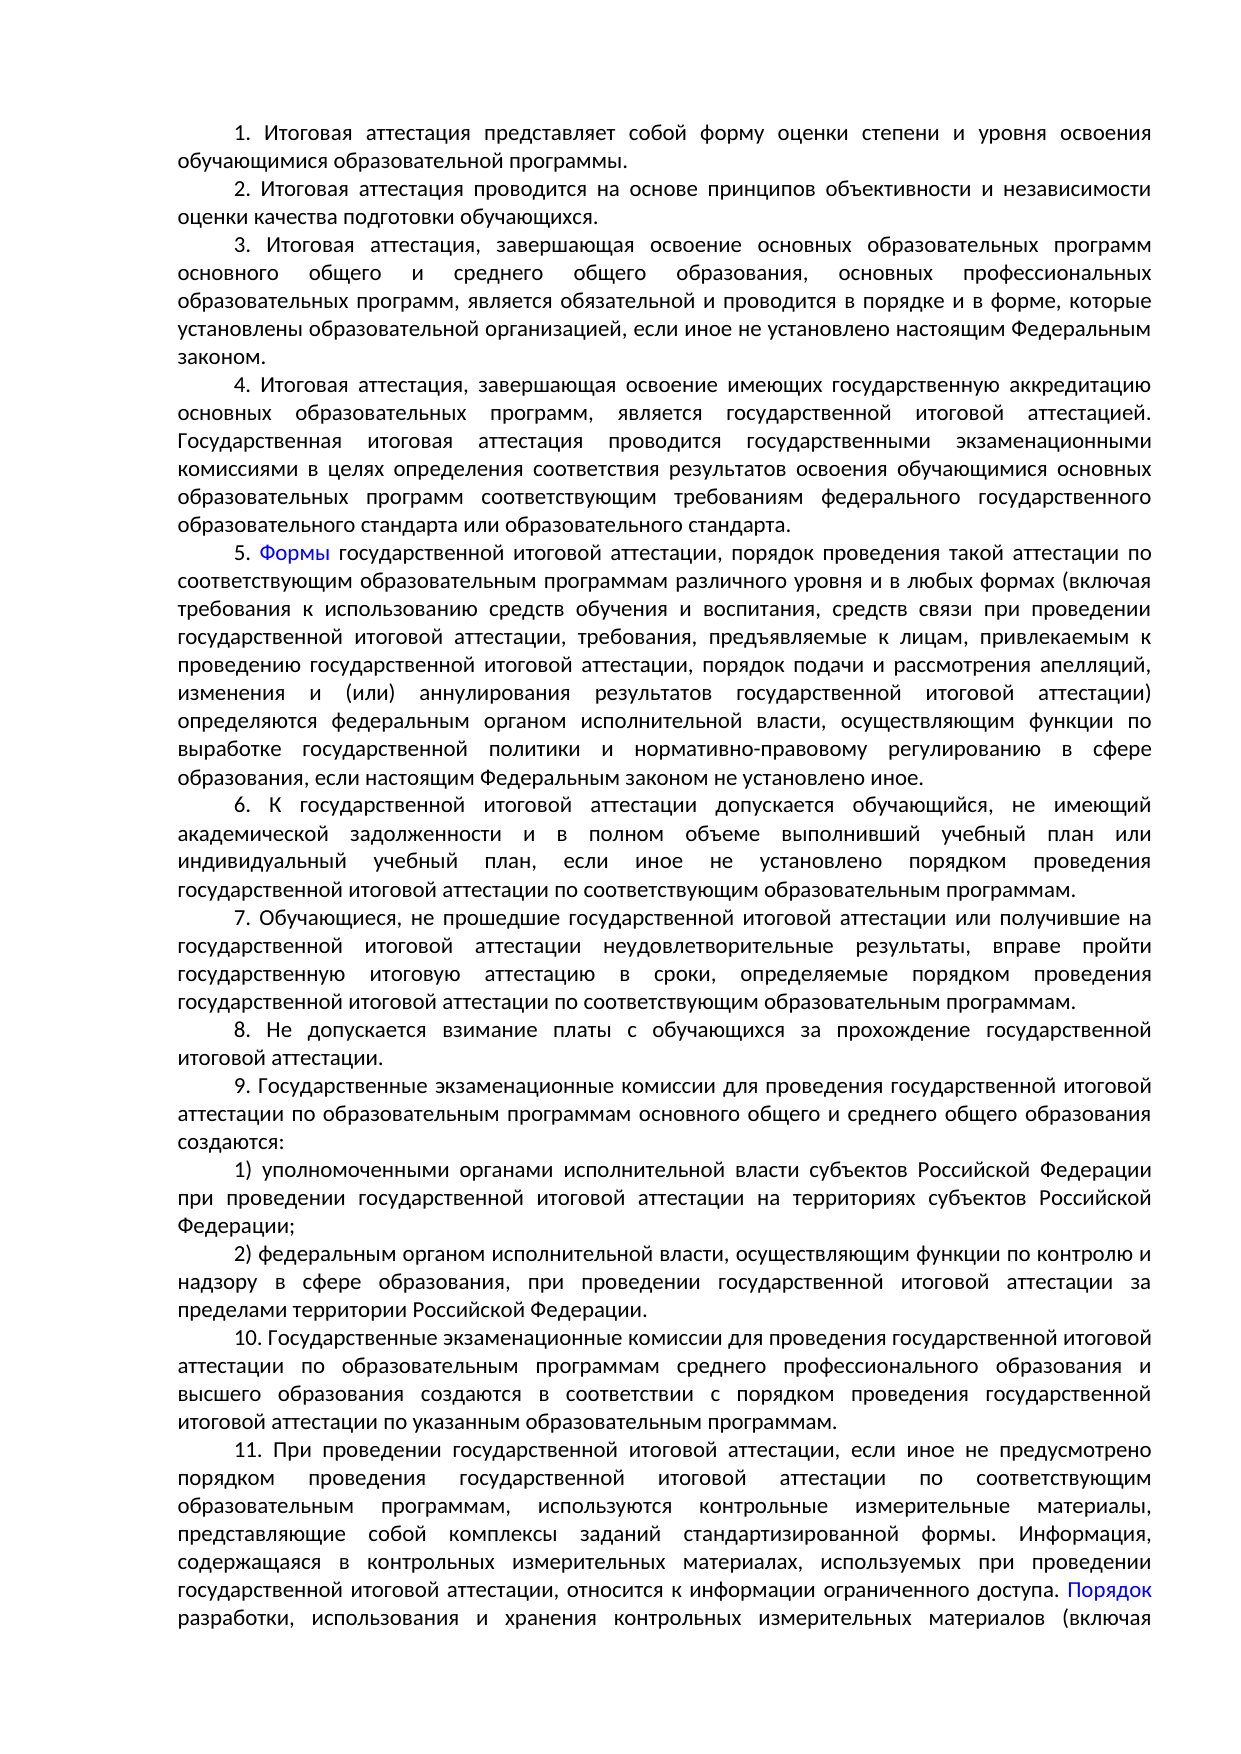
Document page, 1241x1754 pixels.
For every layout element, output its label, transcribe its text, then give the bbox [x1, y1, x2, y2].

text 9. Государственные экзаменационные комиссии для проведения государственной итоговой аттестации по образовательным программам основного общего и среднего общего образования создаются: [177, 1071, 1152, 1155]
text 6. К государственной итоговой аттестации допускается обучающийся, не имеющий академической задолженности и в полном объеме выполнивший учебный план или индивидуальный учебный план, если иное не установлено порядком проведения государственной итоговой аттестации по соответствующим образовательным программам. [177, 791, 1152, 903]
text 4. Итоговая аттестация, завершающая освоение имеющих государственную аккредитацию основных образовательных программ, является государственной итоговой аттестацией. Государственная итоговая аттестация проводится государственными экзаменационными комиссиями в целях определения соответствия результатов освоения обучающимися основных образовательных программ соответствующим требованиям федерального государственного образовательного стандарта или образовательного стандарта. [177, 370, 1152, 538]
text 5. Формы государственной итоговой аттестации, порядок проведения такой аттестации по соответствующим образовательным программам различного уровня и в любых формах (включая требования к использованию средств обучения и воспитания, средств связи при проведении государственной итоговой аттестации, требования, предъявляемые к лицам, привлекаемым к проведению государственной итоговой аттестации, порядок подачи и рассмотрения апелляций, изменения и (или) аннулирования результатов государственной итоговой аттестации) определяются федеральным органом исполнительной власти, осуществляющим функции по выработке государственной политики и нормативно-правовому регулированию в сфере образования, если настоящим Федеральным законом не установлено иное. [177, 538, 1152, 791]
text 1. Итоговая аттестация представляет собой форму оценки степени и уровня освоения обучающимися образовательной программы. [177, 118, 1152, 174]
text 2) федеральным органом исполнительной власти, осуществляющим функции по контролю и надзору в сфере образования, при проведении государственной итоговой аттестации за пределами территории Российской Федерации. [177, 1239, 1152, 1323]
text 2. Итоговая аттестация проводится на основе принципов объективности и независимости оценки качества подготовки обучающихся. [177, 174, 1152, 230]
text 8. Не допускается взимание платы с обучающихся за прохождение государственной итоговой аттестации. [177, 1015, 1152, 1071]
text 1) уполномоченными органами исполнительной власти субъектов Российской Федерации при проведении государственной итоговой аттестации на территориях субъектов Российской Федерации; [177, 1155, 1152, 1239]
text 7. Обучающиеся, не прошедшие государственной итоговой аттестации или получившие на государственной итоговой аттестации неудовлетворительные результаты, вправе пройти государственную итоговую аттестацию в сроки, определяемые порядком проведения государственной итоговой аттестации по соответствующим образовательным программам. [177, 903, 1152, 1015]
text 3. Итоговая аттестация, завершающая освоение основных образовательных программ основного общего и среднего общего образования, основных профессиональных образовательных программ, является обязательной и проводится в порядке и в форме, которые установлены образовательной организацией, если иное не установлено настоящим Федеральным законом. [177, 230, 1152, 370]
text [177, 1435, 1152, 1631]
text 10. Государственные экзаменационные комиссии для проведения государственной итоговой аттестации по образовательным программам среднего профессионального образования и высшего образования создаются в соответствии с порядком проведения государственной итоговой аттестации по указанным образовательным программам. [177, 1323, 1152, 1435]
